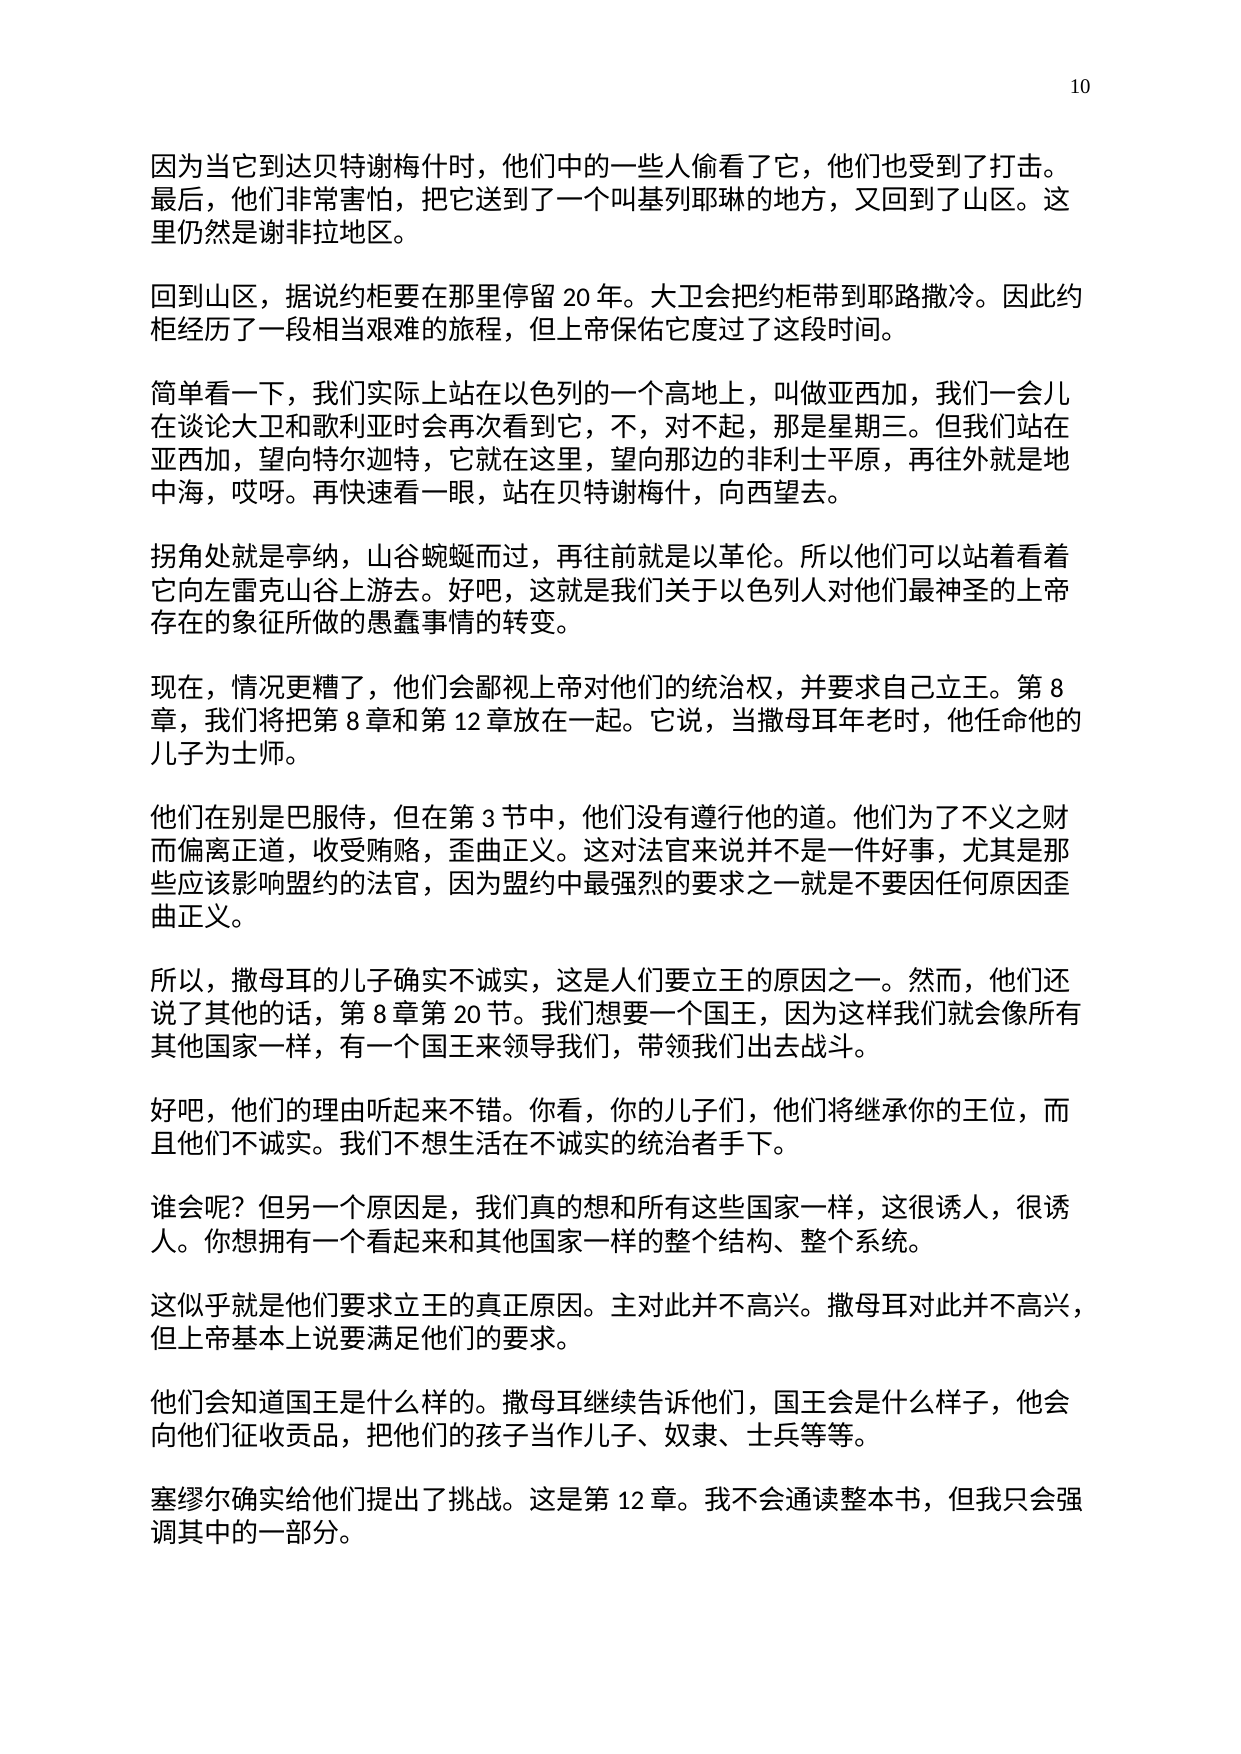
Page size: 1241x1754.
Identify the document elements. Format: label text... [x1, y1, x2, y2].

text 因为当它到达贝特谢梅什时，他们中的一些人偷看了它，他们也受到了打击。最后，他们非常害怕，把它送到了一个叫基列耶琳的地方，又回到了山区。这里仍然是谢非拉地区。 [150, 150, 1090, 249]
text 回到山区，据说约柜要在那里停留 20 年。大卫会把约柜带到耶路撒冷。因此约柜经历了一段相当艰难的旅程，但上帝保佑它度过了这段时间。 [150, 280, 1090, 346]
text 简单看一下，我们实际上站在以色列的一个高地上，叫做亚西加，我们一会儿在谈论大卫和歌利亚时会再次看到它，不，对不起，那是星期三。但我们站在亚西加，望向特尔迦特，它就在这里，望向那边的非利士平原，再往外就是地中海，哎呀。再快速看一眼，站在贝特谢梅什，向西望去。 [150, 377, 1090, 509]
text 他们在别是巴服侍，但在第 3 节中，他们没有遵行他的道。他们为了不义之财而偏离正道，收受贿赂，歪曲正义。这对法官来说并不是一件好事，尤其是那些应该影响盟约的法官，因为盟约中最强烈的要求之一就是不要因任何原因歪曲正义。 [150, 801, 1090, 933]
text 他们会知道国王是什么样的。撒母耳继续告诉他们，国王会是什么样子，他会向他们征收贡品，把他们的孩子当作儿子、奴隶、士兵等等。 [150, 1386, 1090, 1452]
text 所以，撒母耳的儿子确实不诚实，这是人们要立王的原因之一。然而，他们还说了其他的话，第 8 章第 20 节。我们想要一个国王，因为这样我们就会像所有其他国家一样，有一个国王来领导我们，带领我们出去战斗。 [150, 964, 1090, 1063]
text 这似乎就是他们要求立王的真正原因。主对此并不高兴。撒母耳对此并不高兴，但上帝基本上说要满足他们的要求。 [150, 1289, 1090, 1355]
text 塞缪尔确实给他们提出了挑战。这是第 12 章。我不会通读整本书，但我只会强调其中的一部分。 [150, 1483, 1090, 1549]
text 好吧，他们的理由听起来不错。你看，你的儿子们，他们将继承你的王位，而且他们不诚实。我们不想生活在不诚实的统治者手下。 [150, 1094, 1090, 1161]
text 拐角处就是亭纳，山谷蜿蜒而过，再往前就是以革伦。所以他们可以站着看着它向左雷克山谷上游去。好吧，这就是我们关于以色列人对他们最神圣的上帝存在的象征所做的愚蠢事情的转变。 [150, 541, 1090, 640]
text 现在，情况更糟了，他们会鄙视上帝对他们的统治权，并要求自己立王。第 8 章，我们将把第 8 章和第 12 章放在一起。它说，当撒母耳年老时，他任命他的儿子为士师。 [150, 671, 1090, 770]
text 谁会呢？但另一个原因是，我们真的想和所有这些国家一样，这很诱人，很诱人。你想拥有一个看起来和其他国家一样的整个结构、整个系统。 [150, 1192, 1090, 1258]
